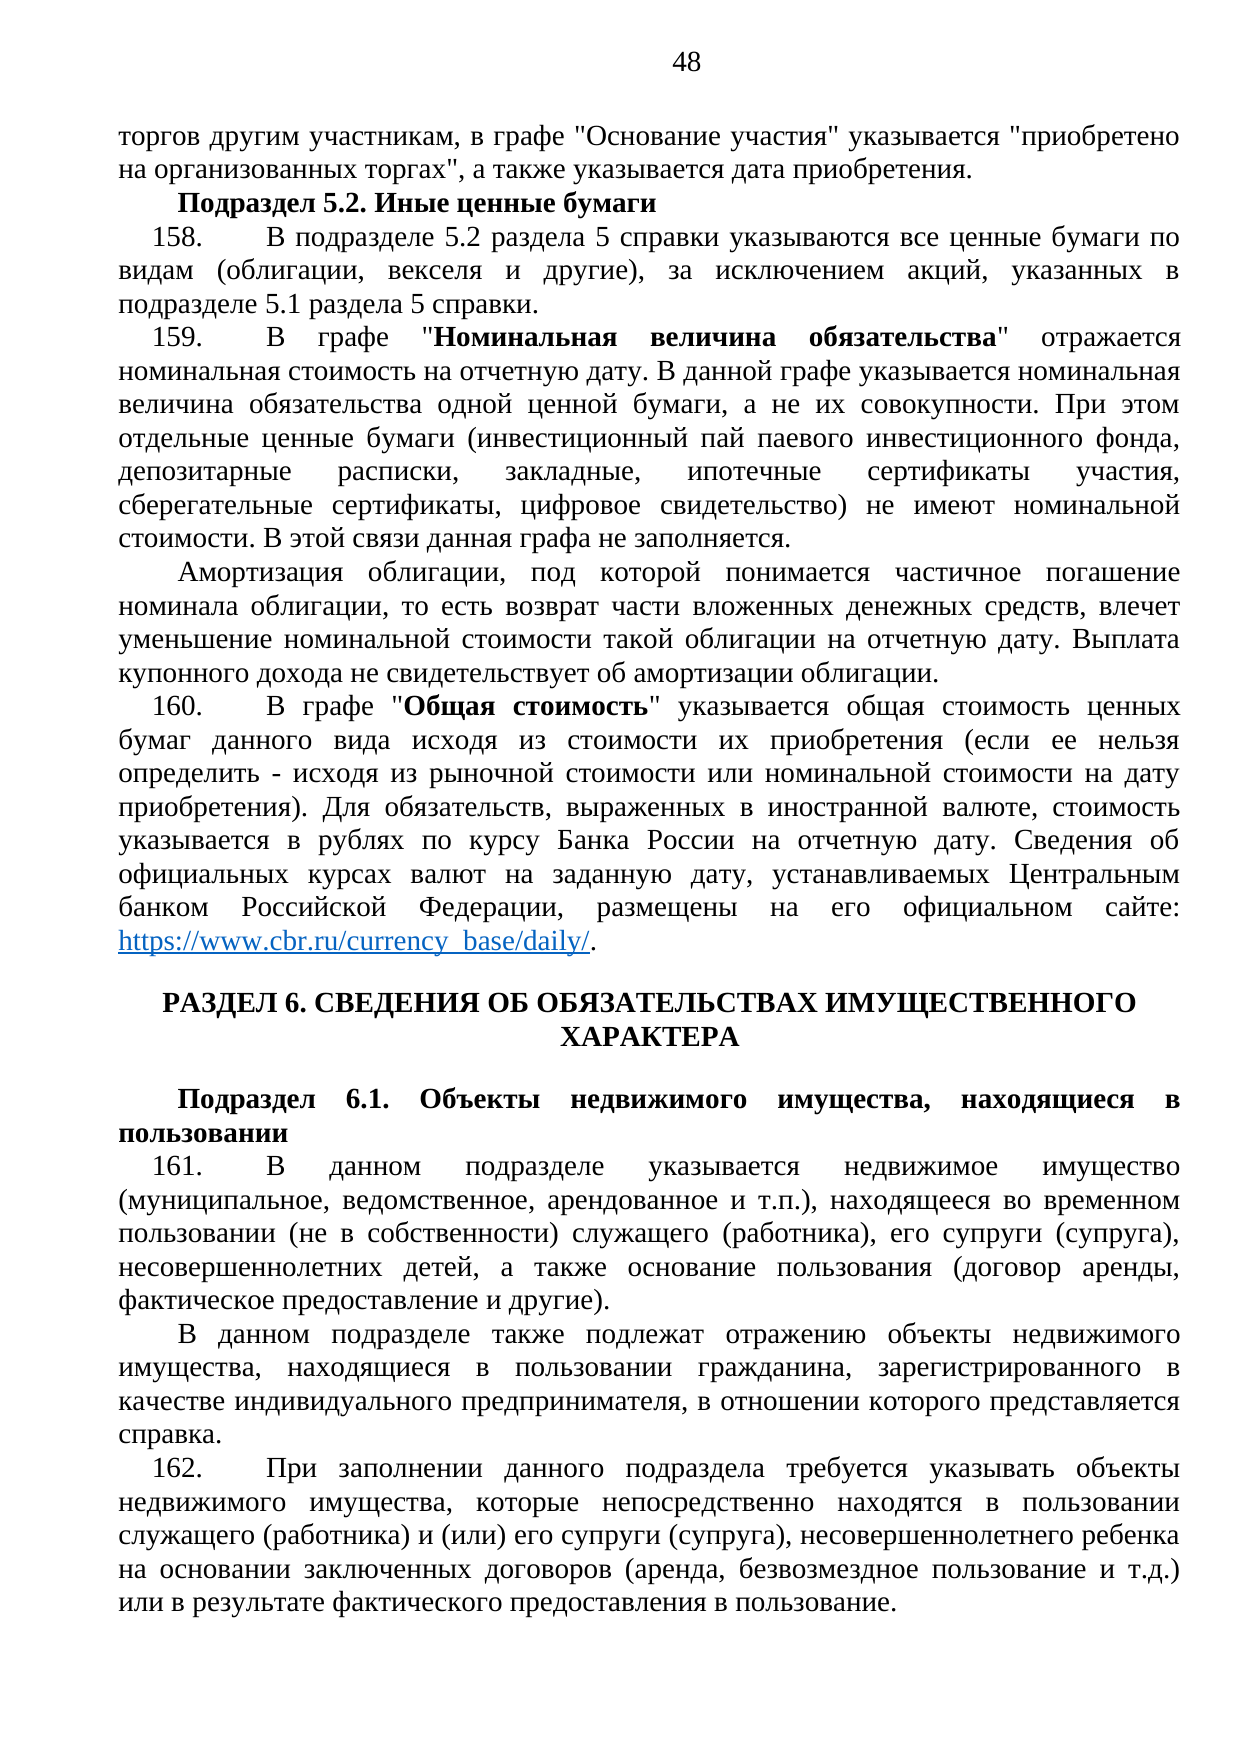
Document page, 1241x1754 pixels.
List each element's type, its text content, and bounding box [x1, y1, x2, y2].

list Амортизация облигации, под которой понимается частичное погашение номинала облигации, то есть возврат части вложенных денежных средств, влечет уменьшение номинальной стоимости такой облигации на отчетную дату. Выплата купонного дохода не свидетельствует об амортизации облигации. [118, 554, 1181, 688]
text Подраздел 6.1. Объекты недвижимого имущества, находящиеся в пользовании [118, 1081, 1181, 1148]
text РАЗДЕЛ 6. СВЕДЕНИЯ ОБ ОБЯЗАТЕЛЬСТВАХ ИМУЩЕСТВЕННОГО ХАРАКТЕРА [118, 985, 1181, 1052]
list В данном подразделе указывается недвижимое имущество (муниципальное, ведомственное, арендованное и т.п.), находящееся во временном пользовании (не в собственности) служащего (работника), его супруги (супруга), несовершеннолетних детей, а также основание пользования (договор аренды, фактическое предоставление и другие). [118, 1148, 1181, 1316]
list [118, 118, 1181, 185]
list В подразделе 5.2 раздела 5 справки указываются все ценные бумаги по видам (облигации, векселя и другие), за исключением акций, указанных в подразделе 5.1 раздела 5 справки. [118, 219, 1181, 319]
list В графе "Номинальная величина обязательства" отражается номинальная стоимость на отчетную дату. В данной графе указывается номинальная величина обязательства одной ценной бумаги, а не их совокупности. При этом отдельные ценные бумаги (инвестиционный пай паевого инвестиционного фонда, депозитарные расписки, закладные, ипотечные сертификаты участия, сберегательные сертификаты, цифровое свидетельство) не имеют номинальной стоимости. В этой связи данная графа не заполняется. [118, 319, 1181, 554]
list В данном подразделе также подлежат отражению объекты недвижимого имущества, находящиеся в пользовании гражданина, зарегистрированного в качестве индивидуального предпринимателя, в отношении которого представляется справка. [118, 1316, 1181, 1450]
list В графе "Общая стоимость" указывается общая стоимость ценных бумаг данного вида исходя из стоимости их приобретения (если ее нельзя определить - исходя из рыночной стоимости или номинальной стоимости на дату приобретения). Для обязательств, выраженных в иностранной валюте, стоимость указывается в рублях по курсу Банка России на отчетную дату. Сведения об официальных курсах валют на заданную дату, устанавливаемых Центральным банком Российской Федерации, размещены на его официальном сайте: https://www.cbr.ru/currency_base/daily/. [118, 688, 1181, 957]
list Подраздел 5.2. Иные ценные бумаги [177, 185, 1181, 219]
list При заполнении данного подраздела требуется указывать объекты недвижимого имущества, которые непосредственно находятся в пользовании служащего (работника) и (или) его супруги (супруга), несовершеннолетнего ребенка на основании заключенных договоров (аренда, безвозмездное пользование и т.д.) или в результате фактического предоставления в пользование. [118, 1450, 1181, 1618]
